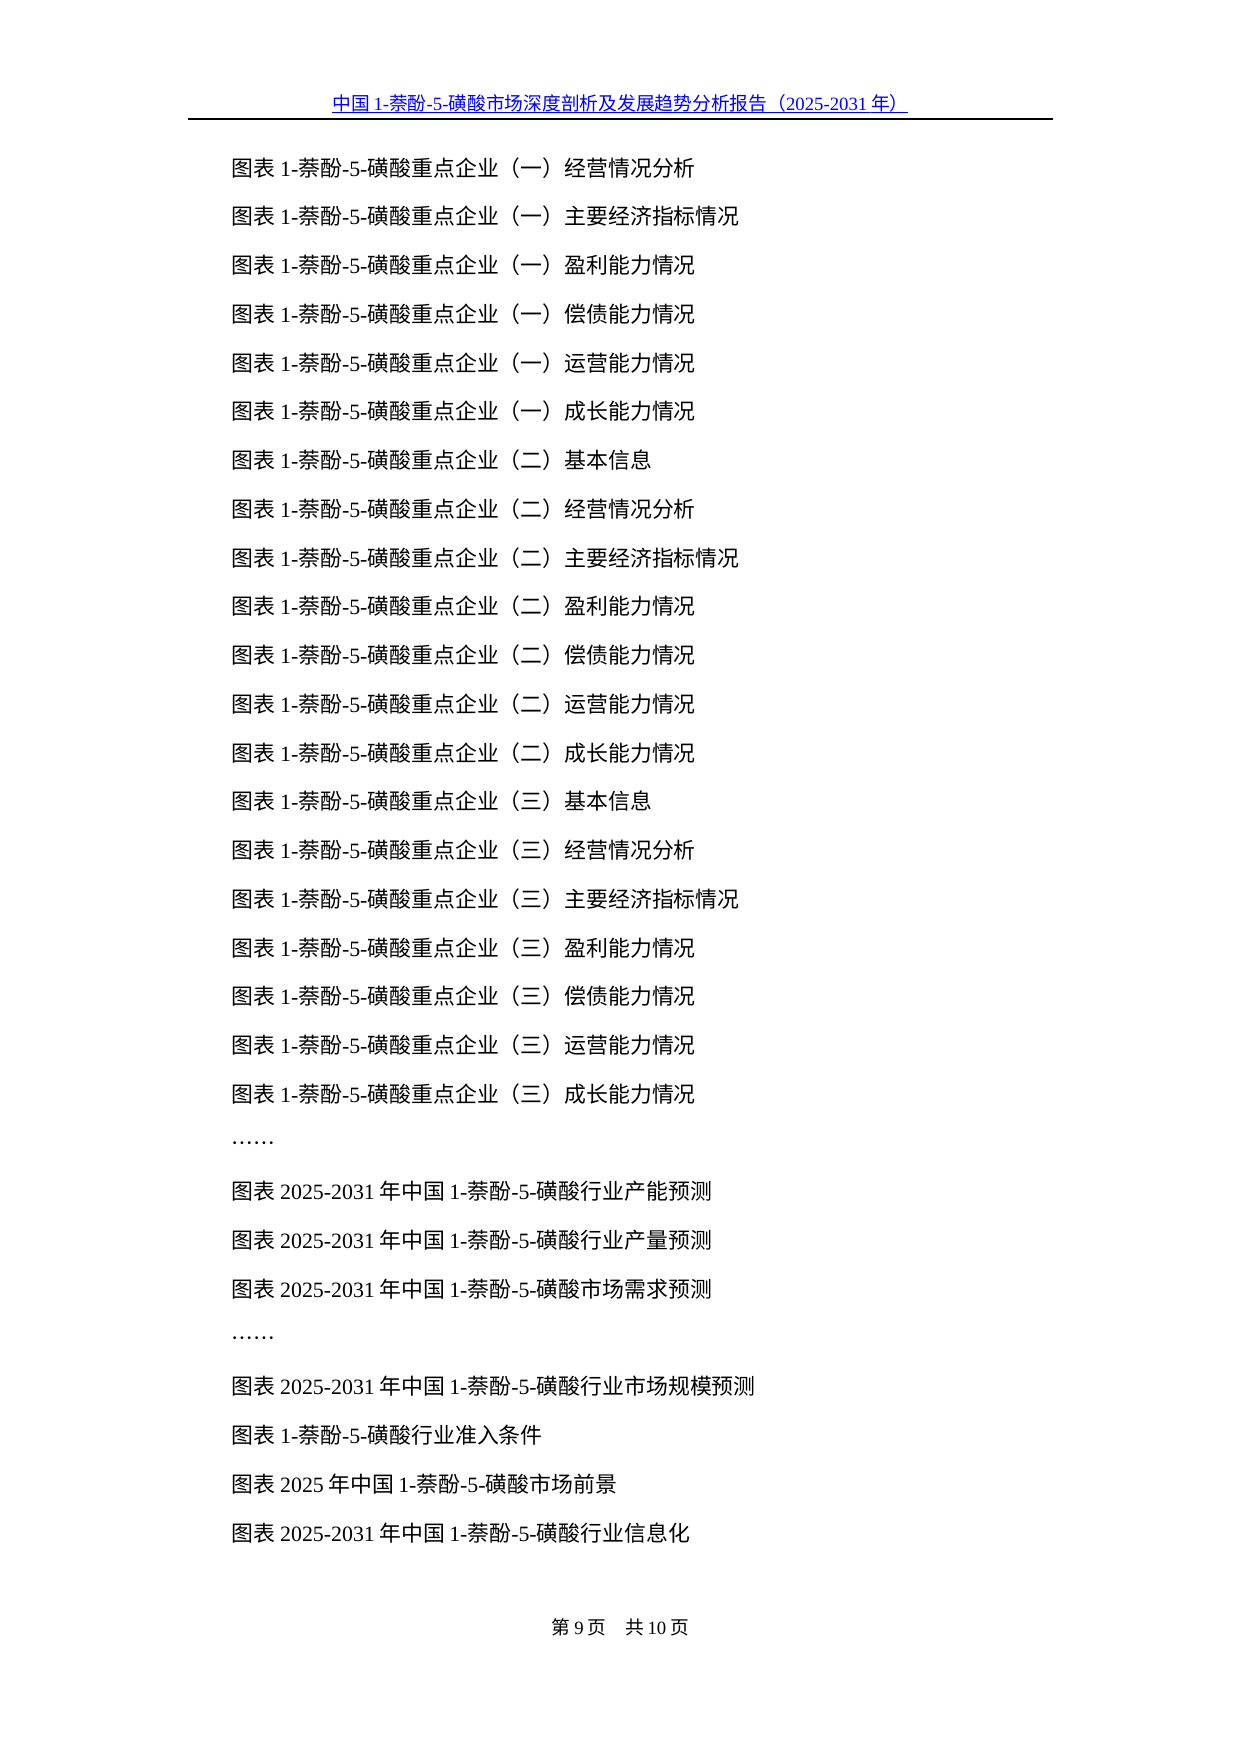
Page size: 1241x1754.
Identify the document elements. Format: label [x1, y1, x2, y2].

text [187, 150, 1053, 1548]
